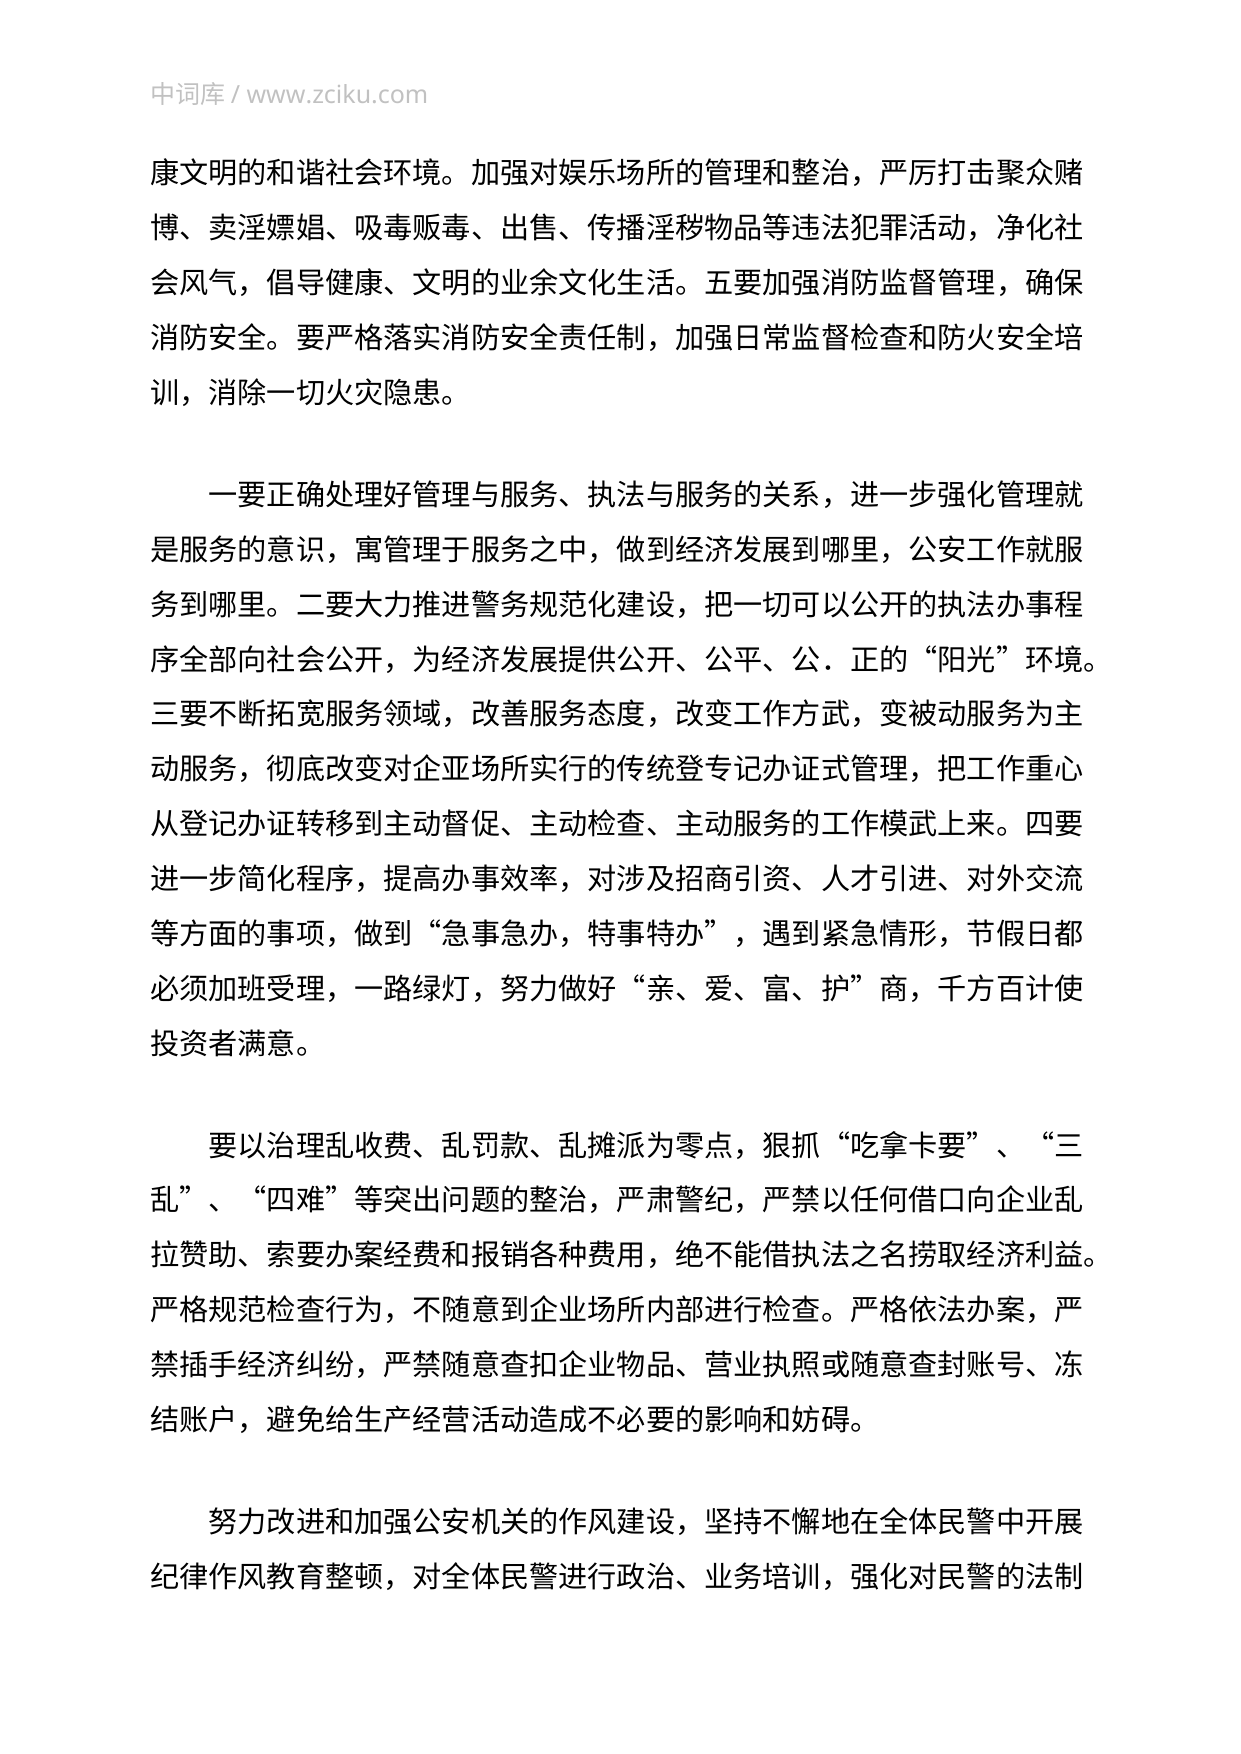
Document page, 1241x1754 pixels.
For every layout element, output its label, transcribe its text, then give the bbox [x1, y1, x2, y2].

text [150, 1498, 1090, 1596]
text 要以治理乱收费、乱罚款、乱摊派为零点，狠抓“吃拿卡要”、“三乱”、“四难”等突出问题的整治，严肃警纪，严禁以任何借口向企业乱拉赞助、索要办案经费和报销各种费用，绝不能借执法之名捞取经济利益。严格规范检查行为，不随意到企业场所内部进行检查。严格依法办案，严禁插手经济纠纷，严禁随意查扣企业物品、营业执照或随意查封账号、冻结账户，避免给生产经营活动造成不必要的影响和妨碍。 [150, 1122, 1090, 1439]
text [150, 150, 1090, 412]
text 一要正确处理好管理与服务、执法与服务的关系，进一步强化管理就是服务的意识，寓管理于服务之中，做到经济发展到哪里，公安工作就服务到哪里。二要大力推进警务规范化建设，把一切可以公开的执法办事程序全部向社会公开，为经济发展提供公开、公平、公．正的“阳光”环境。三要不断拓宽服务领域，改善服务态度，改变工作方武，变被动服务为主动服务，彻底改变对企亚场所实行的传统登专记办证式管理，把工作重心从登记办证转移到主动督促、主动检查、主动服务的工作模武上来。四要进一步简化程序，提高办事效率，对涉及招商引资、人才引进、对外交流等方面的事项，做到“急事急办，特事特办”，遇到紧急情形，节假日都必须加班受理，一路绿灯，努力做好“亲、爱、富、护”商，千方百计使投资者满意。 [150, 471, 1090, 1063]
